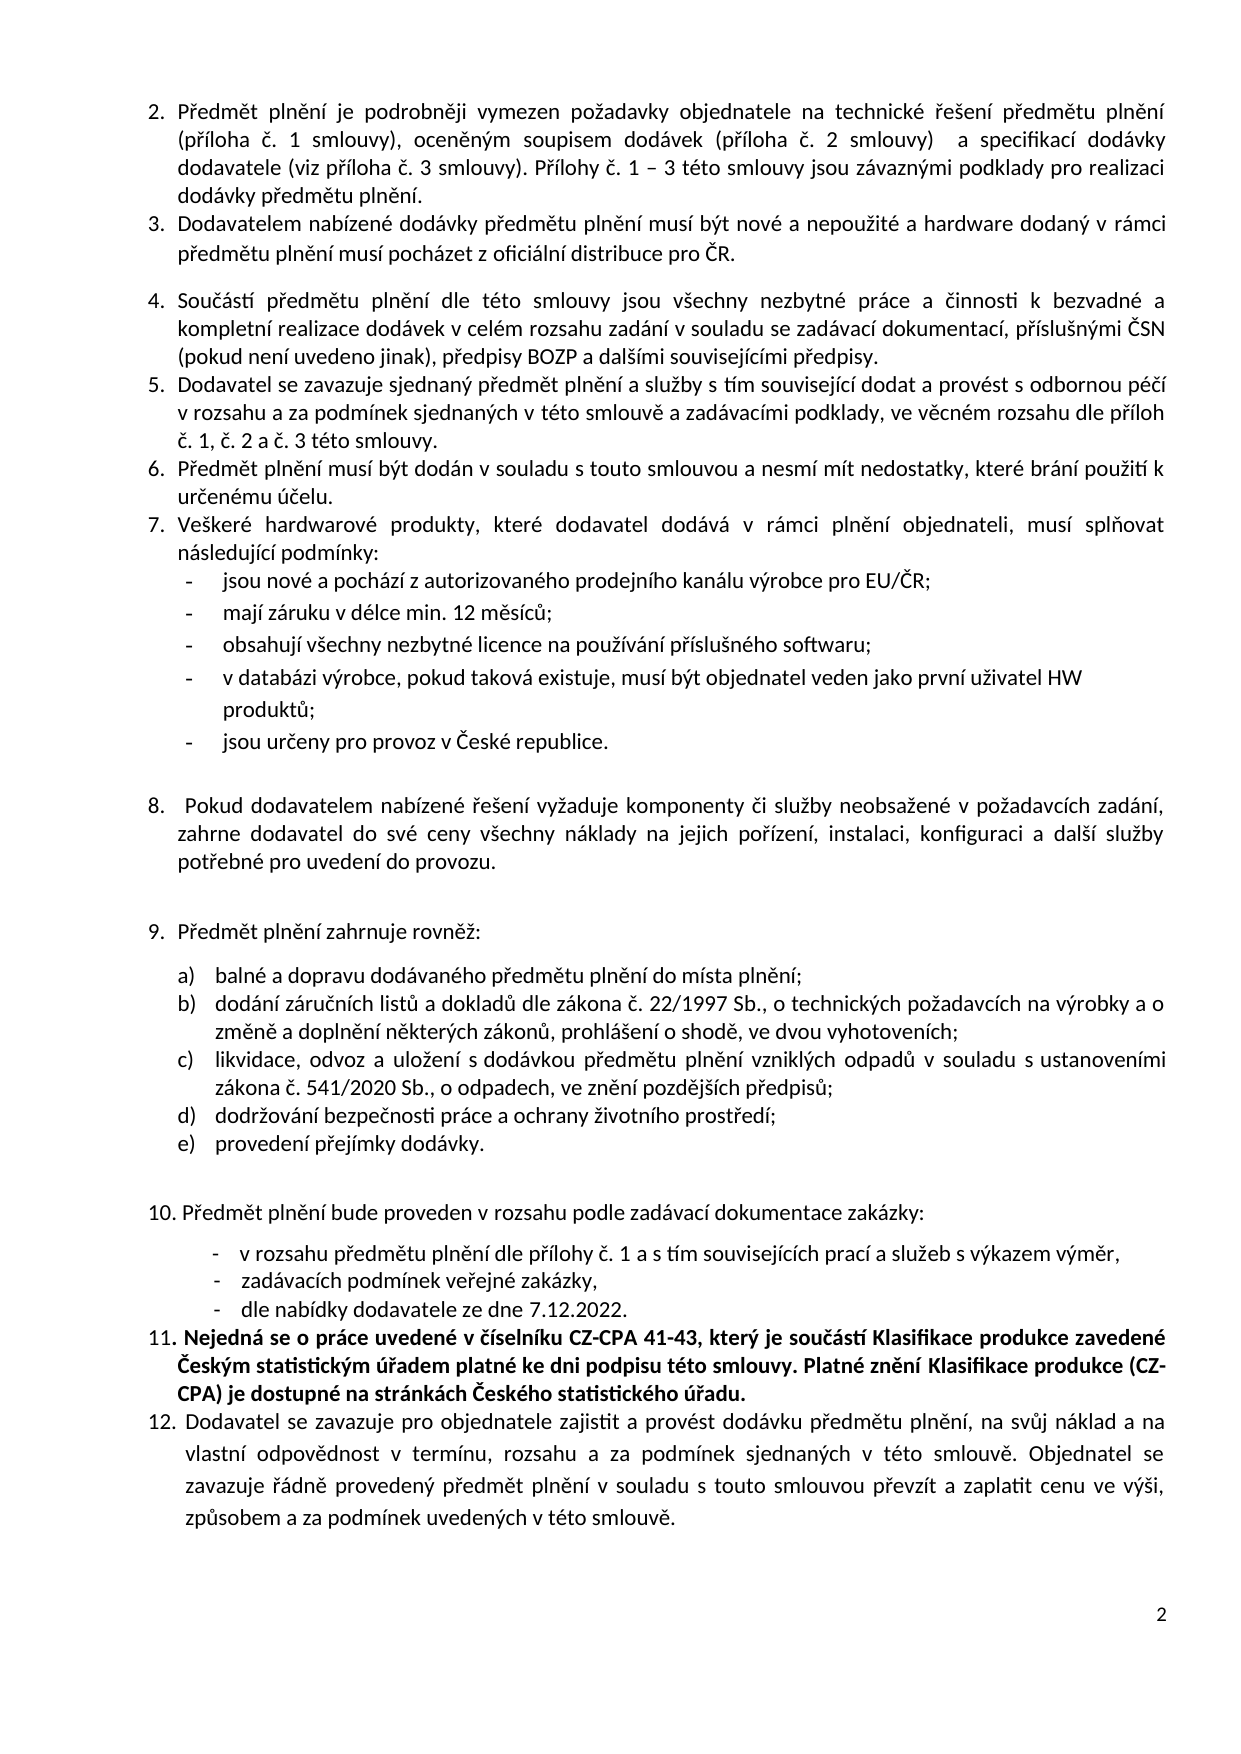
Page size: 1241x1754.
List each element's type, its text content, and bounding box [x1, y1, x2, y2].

list jsou určeny pro provoz v České republice. [185, 727, 1166, 755]
list Předmět plnění je podrobněji vymezen požadavky objednatele na technické řešení předmětu plnění (příloha č. 1 smlouvy), oceněným soupisem dodávek (příloha č. 2 smlouvy) a specifikací dodávky dodavatele (viz příloha č. 3 smlouvy). Přílohy č. 1 – 3 této smlouvy jsou závaznými podklady pro realizaci dodávky předmětu plnění. [148, 97, 1166, 209]
text 10. Předmět plnění bude proveden v rozsahu podle zadávací dokumentace zakázky: [148, 1198, 1166, 1226]
list v databázi výrobce, pokud taková existuje, musí být objednatel veden jako první uživatel HW produktů; [185, 663, 1166, 723]
list balné a dopravu dodávaného předmětu plnění do místa plnění; [177, 961, 1166, 989]
list jsou nové a pochází z autorizovaného prodejního kanálu výrobce pro EU/ČR; [185, 566, 1166, 594]
list Dodavatel se zavazuje pro objednatele zajistit a provést dodávku předmětu plnění, na svůj náklad a na vlastní odpovědnost v termínu, rozsahu a za podmínek sjednaných v této smlouvě. Objednatel se zavazuje řádně provedený předmět plnění v souladu s touto smlouvou převzít a zaplatit cenu ve výši, způsobem a za podmínek uvedených v této smlouvě. [148, 1407, 1166, 1531]
list Součástí předmětu plnění dle této smlouvy jsou všechny nezbytné práce a činnosti k bezvadné a kompletní realizace dodávek v celém rozsahu zadání v souladu se zadávací dokumentací, příslušnými ČSN (pokud není uvedeno jinak), předpisy BOZP a dalšími souvisejícími předpisy. [148, 286, 1166, 370]
text - v rozsahu předmětu plnění dle přílohy č. 1 a s tím souvisejících prací a služeb s výkazem výměr, [207, 1239, 1166, 1267]
list mají záruku v délce min. 12 měsíců; [185, 598, 1166, 626]
list likvidace, odvoz a uložení s dodávkou předmětu plnění vzniklých odpadů v souladu s ustanoveními zákona č. 541/2020 Sb., o odpadech, ve znění pozdějších předpisů; [177, 1046, 1166, 1102]
list Předmět plnění musí být dodán v souladu s touto smlouvou a nesmí mít nedostatky, které brání použití k určenému účelu. [148, 454, 1166, 510]
list dodržování bezpečnosti práce a ochrany životního prostředí; [177, 1102, 1166, 1129]
list Předmět plnění zahrnuje rovněž: [148, 917, 1166, 945]
list Dodavatel se zavazuje sjednaný předmět plnění a služby s tím související dodat a provést s odbornou péčí v rozsahu a za podmínek sjednaných v této smlouvě a zadávacími podklady, ve věcném rozsahu dle příloh č. 1, č. 2 a č. 3 této smlouvy. [148, 370, 1166, 454]
list obsahují všechny nezbytné licence na používání příslušného softwaru; [185, 631, 1166, 658]
list dodání záručních listů a dokladů dle zákona č. 22/1997 Sb., o technických požadavcích na výrobky a o změně a doplnění některých zákonů, prohlášení o shodě, ve dvou vyhotoveních; [177, 989, 1166, 1046]
text - zadávacích podmínek veřejné zakázky, [177, 1267, 1164, 1295]
list Pokud dodavatelem nabízené řešení vyžaduje komponenty či služby neobsažené v požadavcích zadání, zahrne dodavatel do své ceny všechny náklady na jejich pořízení, instalaci, konfiguraci a další služby potřebné pro uvedení do provozu. [148, 791, 1166, 876]
text 11. Nejedná se o práce uvedené v číselníku CZ-CPA 41-43, který je součástí Klasifikace produkce zavedené Českým statistickým úřadem platné ke dni podpisu této smlouvy. Platné znění Klasifikace produkce (CZ-CPA) je dostupné na stránkách Českého statistického úřadu. [148, 1323, 1166, 1407]
list Veškeré hardwarové produkty, které dodavatel dodává v rámci plnění objednateli, musí splňovat následující podmínky: [148, 510, 1166, 566]
list provedení přejímky dodávky. [177, 1129, 1166, 1158]
text - dle nabídky dodavatele ze dne 7.12.2022. [177, 1295, 1166, 1323]
list Dodavatelem nabízené dodávky předmětu plnění musí být nové a nepoužité a hardware dodaný v rámci předmětu plnění musí pocházet z oficiální distribuce pro ČR. [148, 209, 1166, 267]
